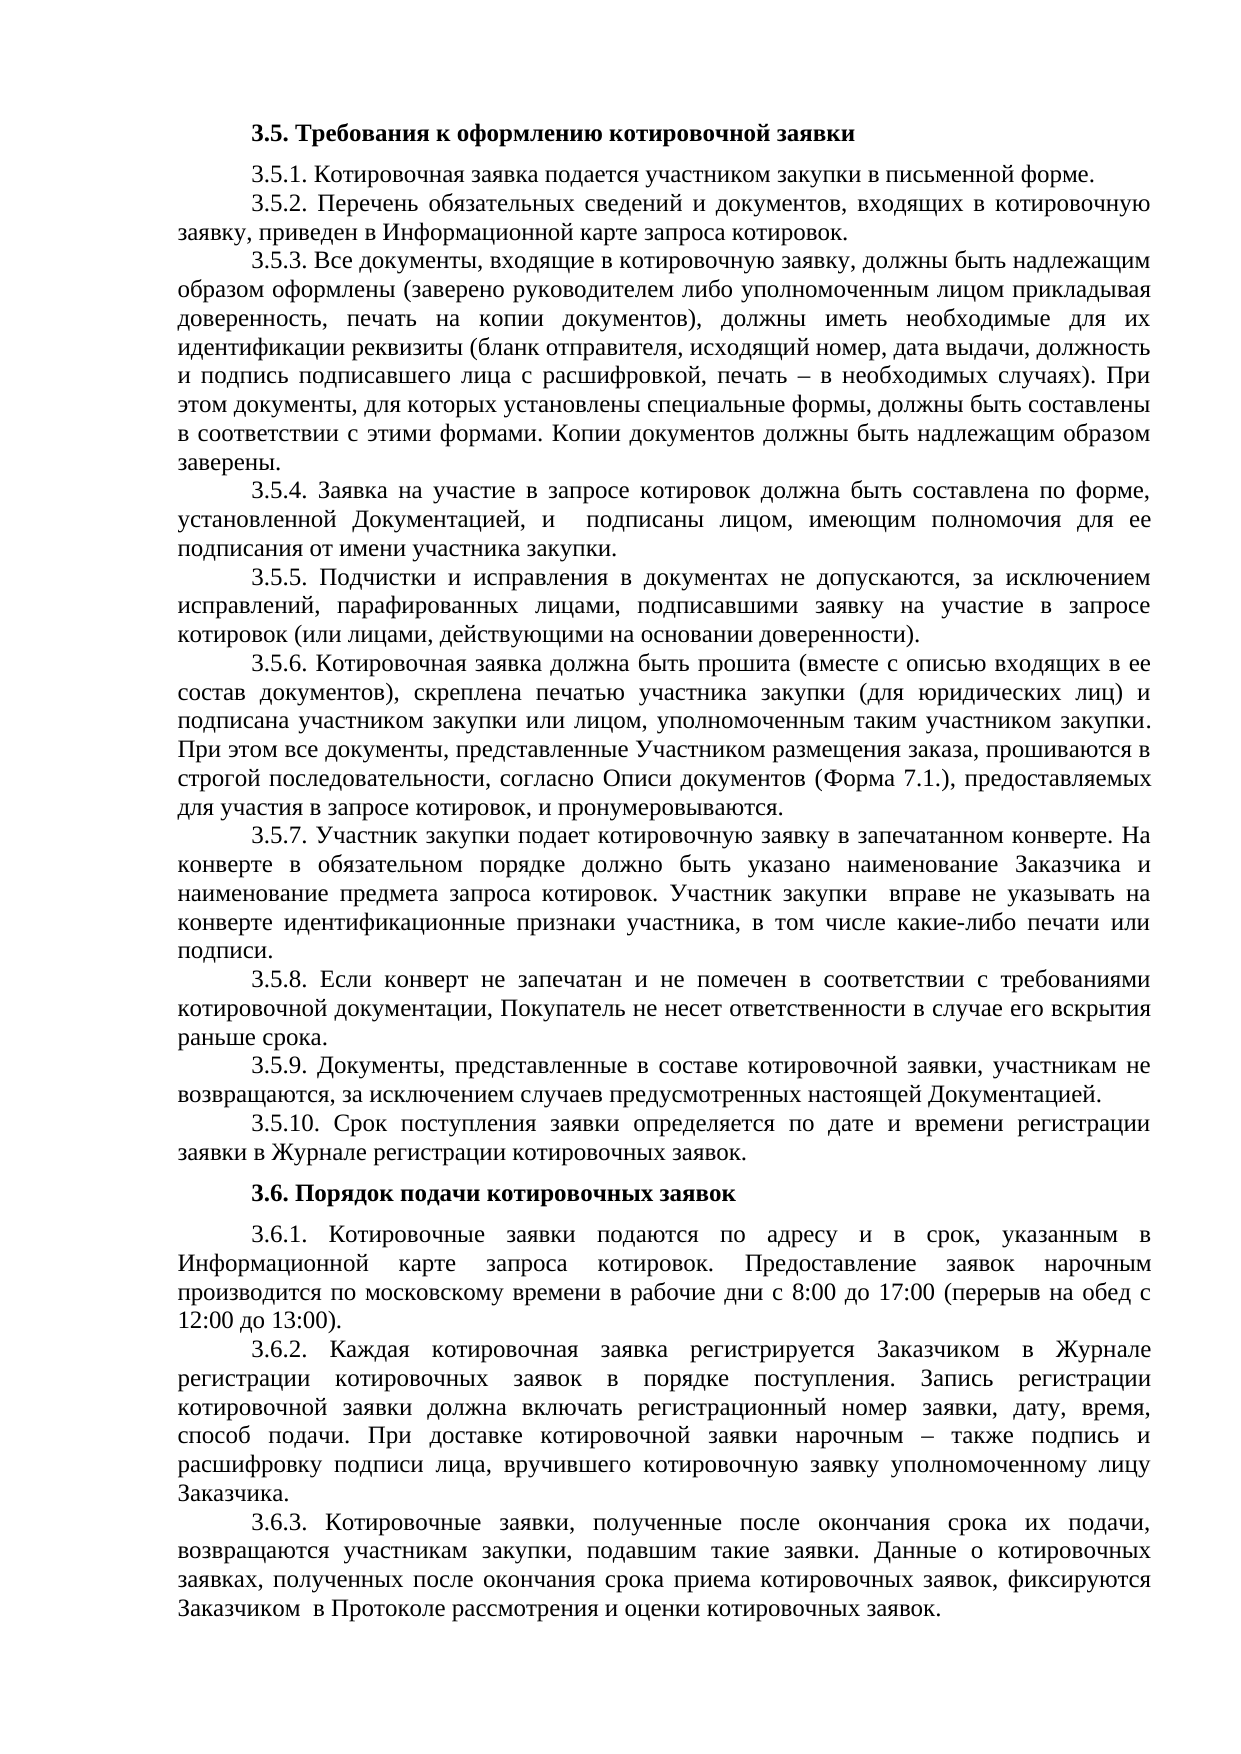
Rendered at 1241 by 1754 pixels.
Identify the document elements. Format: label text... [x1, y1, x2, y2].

text 3.5.4. Заявка на участие в запросе котировок должна быть составлена по форме, установленной Документацией, и подписаны лицом, имеющим полномочия для ее подписания от имени участника закупки. [177, 476, 1152, 562]
text 3.5.7. Участник закупки подает котировочную заявку в запечатанном конверте. На конверте в обязательном порядке должно быть указано наименование Заказчика и наименование предмета запроса котировок. Участник закупки вправе не указывать на конверте идентификационные признаки участника, в том числе какие-либо печати или подписи. [177, 821, 1152, 964]
text 3.5. Требования к оформлению котировочной заявки [177, 118, 1152, 147]
text 3.6. Порядок подачи котировочных заявок [177, 1178, 1152, 1207]
text 3.6.1. Котировочные заявки подаются по адресу и в срок, указанным в Информационной карте запроса котировок. Предоставление заявок нарочным производится по московскому времени в рабочие дни с до 17:00 (перерыв на обед с до 13:00). [177, 1219, 1152, 1334]
text Срок поступления заявки определяется по дате и времени регистрации заявки в Журнале регистрации котировочных заявок. [177, 1108, 1152, 1166]
text 3.5.9. Документы, представленные в составе котировочной заявки, участникам не возвращаются, за исключением случаев предусмотренных настоящей Документацией. [177, 1051, 1152, 1108]
text 3.5.1. Котировочная заявка подается участником закупки в письменной форме. [177, 159, 1152, 188]
text 3.6.3. Котировочные заявки, полученные после окончания срока их подачи, возвращаются участникам закупки, подавшим такие заявки. Данные о котировочных заявках, полученных после окончания срока приема котировочных заявок, фиксируются Заказчиком в Протоколе рассмотрения и оценки котировочных заявок. [177, 1507, 1152, 1622]
text 3.5.6. Котировочная заявка должна быть прошита (вместе с описью входящих в ее состав документов), скреплена печатью участника закупки (для юридических лиц) и подписана участником закупки или лицом, уполномоченным таким участником закупки. При этом все документы, представленные Участником размещения заказа, прошиваются в строгой последовательности, согласно Описи документов (Форма 7.1.), предоставляемых для участия в запросе котировок, и пронумеровываются. [177, 648, 1152, 821]
text 3.5.2. Перечень обязательных сведений и документов, входящих в котировочную заявку, приведен в Информационной карте запроса котировок. [177, 188, 1152, 246]
text 3.5.3. Все документы, входящие в котировочную заявку, должны быть надлежащим образом оформлены (заверено руководителем либо уполномоченным лицом прикладывая доверенность, печать на копии документов), должны иметь необходимые для их идентификации реквизиты (бланк отправителя, исходящий номер, дата выдачи, должность и подпись подписавшего лица с расшифровкой, печать – в необходимых случаях). При этом документы, для которых установлены специальные формы, должны быть составлены в соответствии с этими формами. Копии документов должны быть надлежащим образом заверены. [177, 246, 1152, 476]
text 3.5.8. Если конверт не запечатан и не помечен в соответствии с требованиями котировочной документации, Покупатель не несет ответственности в случае его вскрытия раньше срока. [177, 964, 1152, 1051]
text 3.6.2. Каждая котировочная заявка регистрируется Заказчиком в Журнале регистрации котировочных заявок в порядке поступления. Запись регистрации котировочной заявки должна включать регистрационный номер заявки, дату, время, способ подачи. При доставке котировочной заявки нарочным – также подпись и расшифровку подписи лица, вручившего котировочную заявку уполномоченному лицу Заказчика. [177, 1334, 1152, 1507]
text 3.5.5. Подчистки и исправления в документах не допускаются, за исключением исправлений, парафированных лицами, подписавшими заявку на участие в запросе котировок (или лицами, действующими на основании доверенности). [177, 562, 1152, 648]
